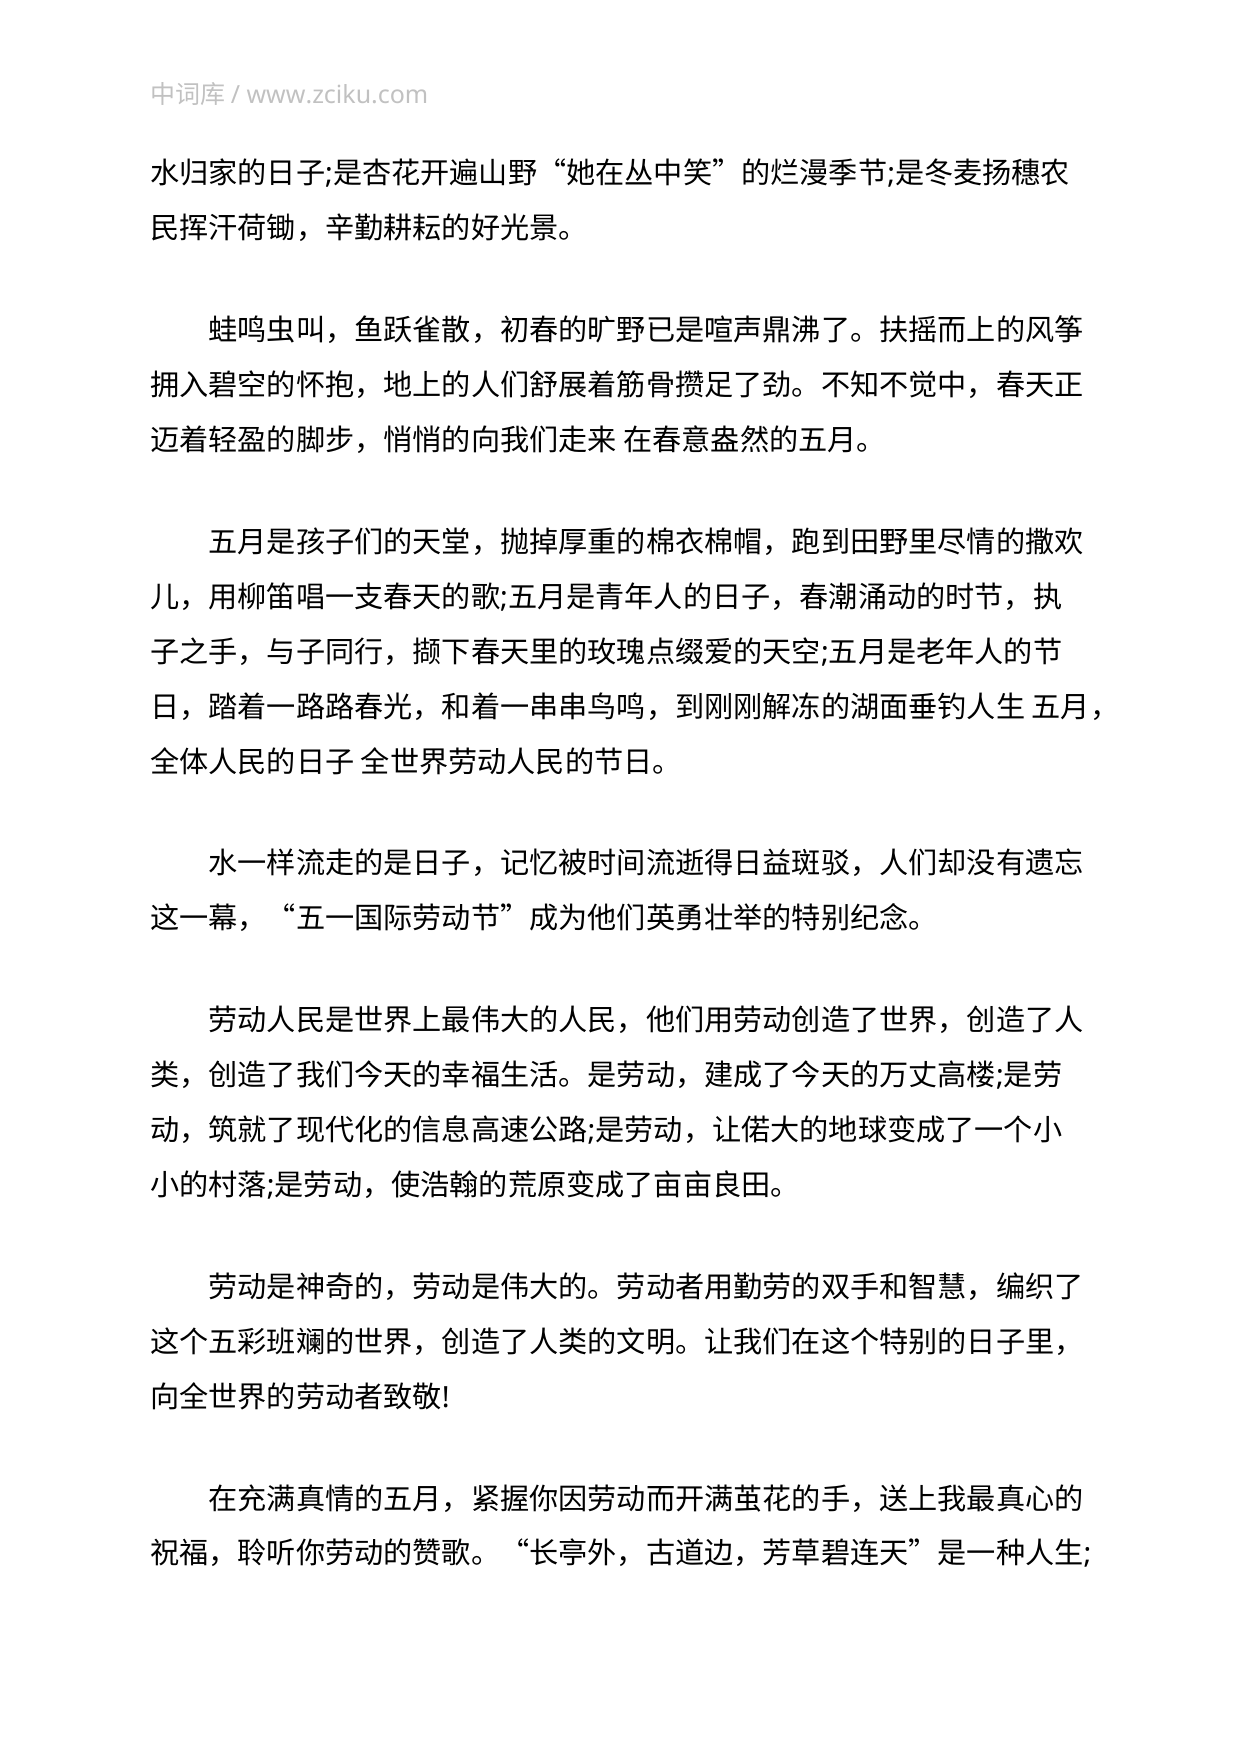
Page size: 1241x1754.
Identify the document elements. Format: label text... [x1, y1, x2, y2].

text 蛙鸣虫叫，鱼跃雀散，初春的旷野已是喧声鼎沸了。扶摇而上的风筝拥入碧空的怀抱，地上的人们舒展着筋骨攒足了劲。不知不觉中，春天正迈着轻盈的脚步，悄悄的向我们走来 在春意盎然的五月。 [150, 307, 1090, 459]
text 劳动人民是世界上最伟大的人民，他们用劳动创造了世界，创造了人类，创造了我们今天的幸福生活。是劳动，建成了今天的万丈高楼;是劳动，筑就了现代化的信息高速公路;是劳动，让偌大的地球变成了一个小小的村落;是劳动，使浩翰的荒原变成了亩亩良田。 [150, 997, 1090, 1204]
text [150, 1475, 1090, 1572]
text 五月是孩子们的天堂，抛掉厚重的棉衣棉帽，跑到田野里尽情的撒欢儿，用柳笛唱一支春天的歌;五月是青年人的日子，春潮涌动的时节，执子之手，与子同行，撷下春天里的玫瑰点缀爱的天空;五月是老年人的节日，踏着一路路春光，和着一串串鸟鸣，到刚刚解冻的湖面垂钓人生 五月，全体人民的日子 全世界劳动人民的节日。 [150, 518, 1090, 780]
text 劳动是神奇的，劳动是伟大的。劳动者用勤劳的双手和智慧，编织了这个五彩班斓的世界，创造了人类的文明。让我们在这个特别的日子里，向全世界的劳动者致敬! [150, 1263, 1090, 1416]
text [150, 150, 1090, 247]
text 水一样流走的是日子，记忆被时间流逝得日益斑驳，人们却没有遗忘这一幕，“五一国际劳动节”成为他们英勇壮举的特别纪念。 [150, 840, 1090, 937]
